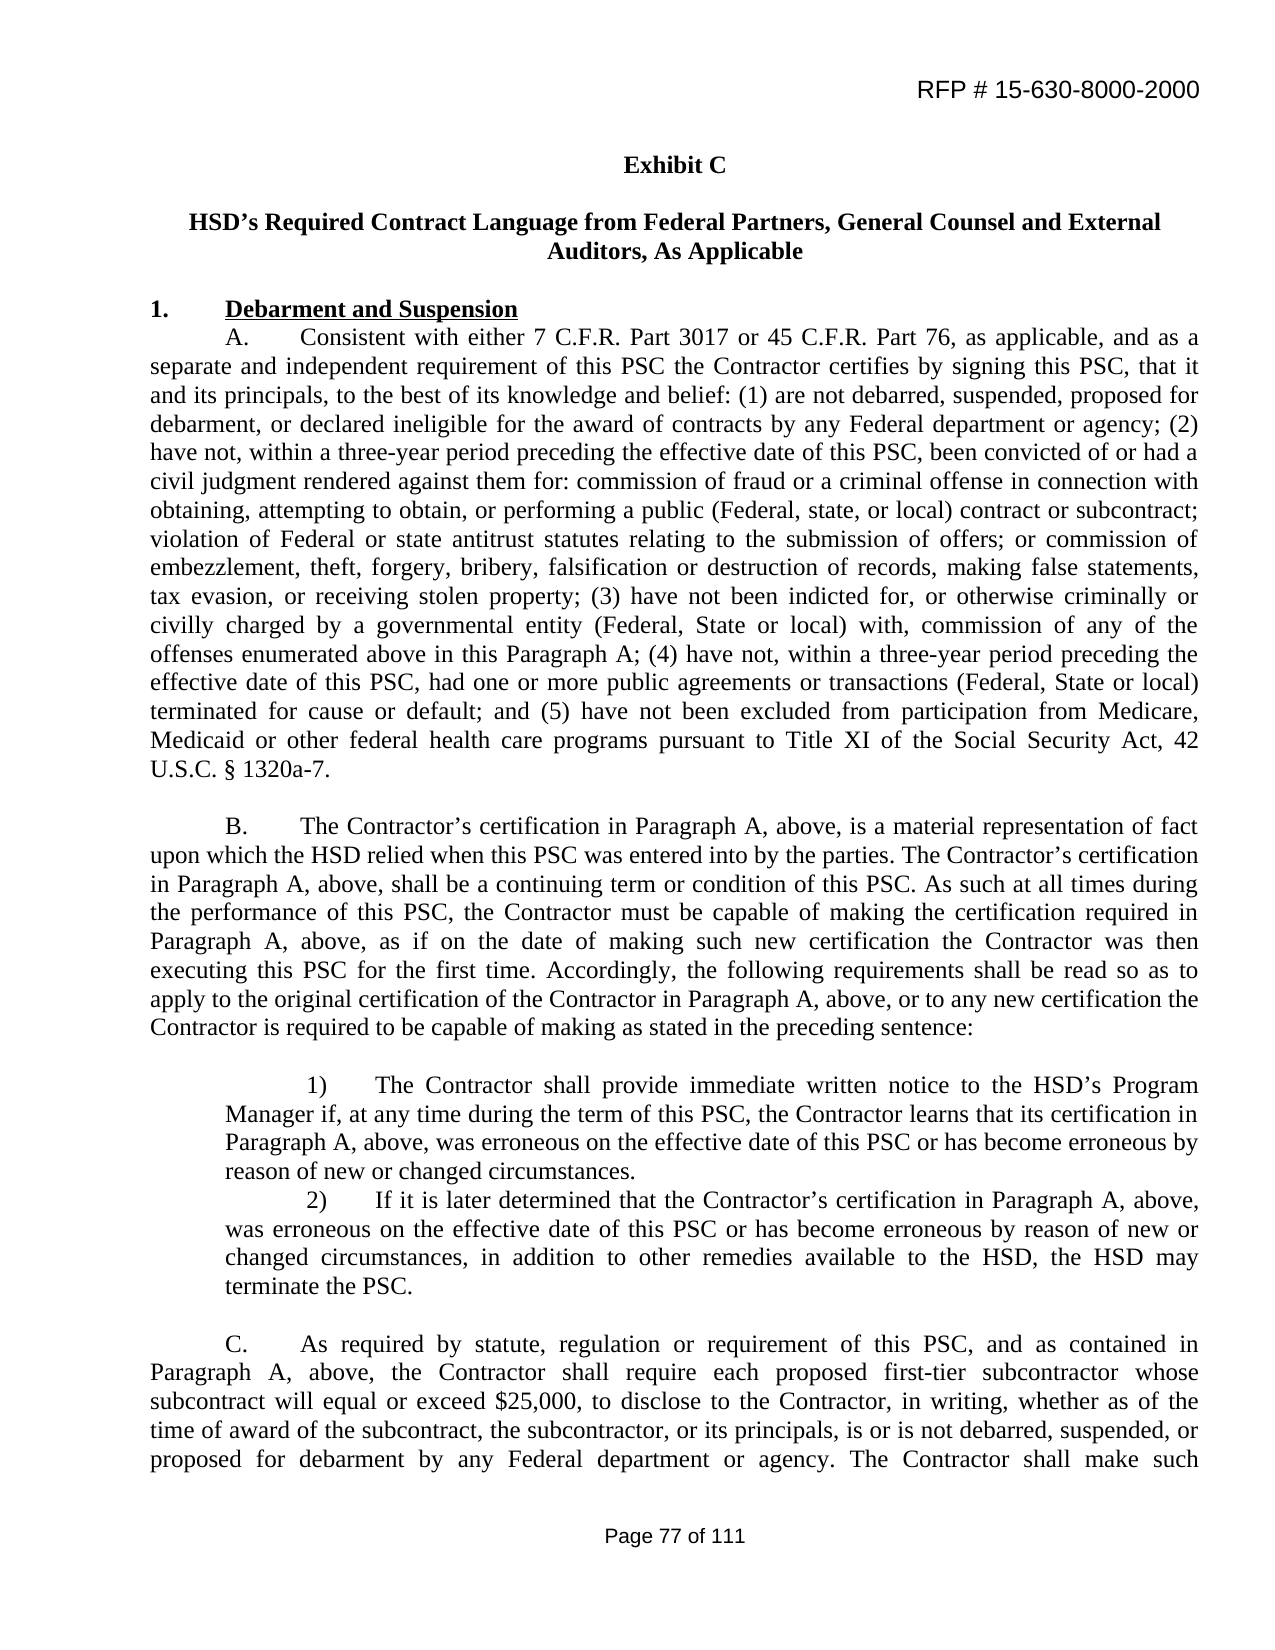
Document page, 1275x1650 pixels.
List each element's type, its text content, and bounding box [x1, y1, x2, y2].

list Debarment and Suspension [150, 294, 1200, 322]
list The Contractor’s certification in Paragraph A, above, is a material representation of fact upon which the HSD relied when this PSC was entered into by the parties. The Contractor’s certification in Paragraph A, above, shall be a continuing term or condition of this PSC. As such at all times during the performance of this PSC, the Contractor must be capable of making the certification required in Paragraph A, above, as if on the date of making such new certification the Contractor was then executing this PSC for the first time. Accordingly, the following requirements shall be read so as to apply to the original certification of the Contractor in Paragraph A, above, or to any new certification the Contractor is required to be capable of making as stated in the preceding sentence: [150, 811, 1200, 1041]
list Consistent with either 7 C.F.R. Part 3017 or 45 C.F.R. Part 76, as applicable, and as a separate and independent requirement of this PSC the Contractor certifies by signing this PSC, that it and its principals, to the best of its knowledge and belief: (1) are not debarred, suspended, proposed for debarment, or declared ineligible for the award of contracts by any Federal department or agency; (2) have not, within a three-year period preceding the effective date of this PSC, been convicted of or had a civil judgment rendered against them for: commission of fraud or a criminal offense in connection with obtaining, attempting to obtain, or performing a public (Federal, state, or local) contract or subcontract; violation of Federal or state antitrust statutes relating to the submission of offers; or commission of embezzlement, theft, forgery, bribery, falsification or destruction of records, making false statements, tax evasion, or receiving stolen property; (3) have not been indicted for, or otherwise criminally or civilly charged by a governmental entity (Federal, State or local) with, commission of any of the offenses enumerated above in this Paragraph A; (4) have not, within a three-year period preceding the effective date of this PSC, had one or more public agreements or transactions (Federal, State or local) terminated for cause or default; and (5) have not been excluded from participation from Medicare, Medicaid or other federal health care programs pursuant to Title XI of the Social Security Act, 42 U.S.C. § 1320a-7. [150, 322, 1200, 782]
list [150, 1329, 1200, 1472]
text Exhibit C [150, 150, 1200, 179]
text 1) The Contractor shall provide immediate written notice to the HSD’s Program Manager if, at any time during the term of this PSC, the Contractor learns that its certification in Paragraph A, above, was erroneous on the effective date of this PSC or has become erroneous by reason of new or changed circumstances. [225, 1070, 1200, 1185]
text 2) If it is later determined that the Contractor’s certification in Paragraph A, above, was erroneous on the effective date of this PSC or has become erroneous by reason of new or changed circumstances, in addition to other remedies available to the HSD, the HSD may terminate the PSC. [225, 1185, 1200, 1300]
text HSD’s Required Contract Language from Federal Partners, General Counsel and External Auditors, As Applicable [150, 207, 1200, 265]
